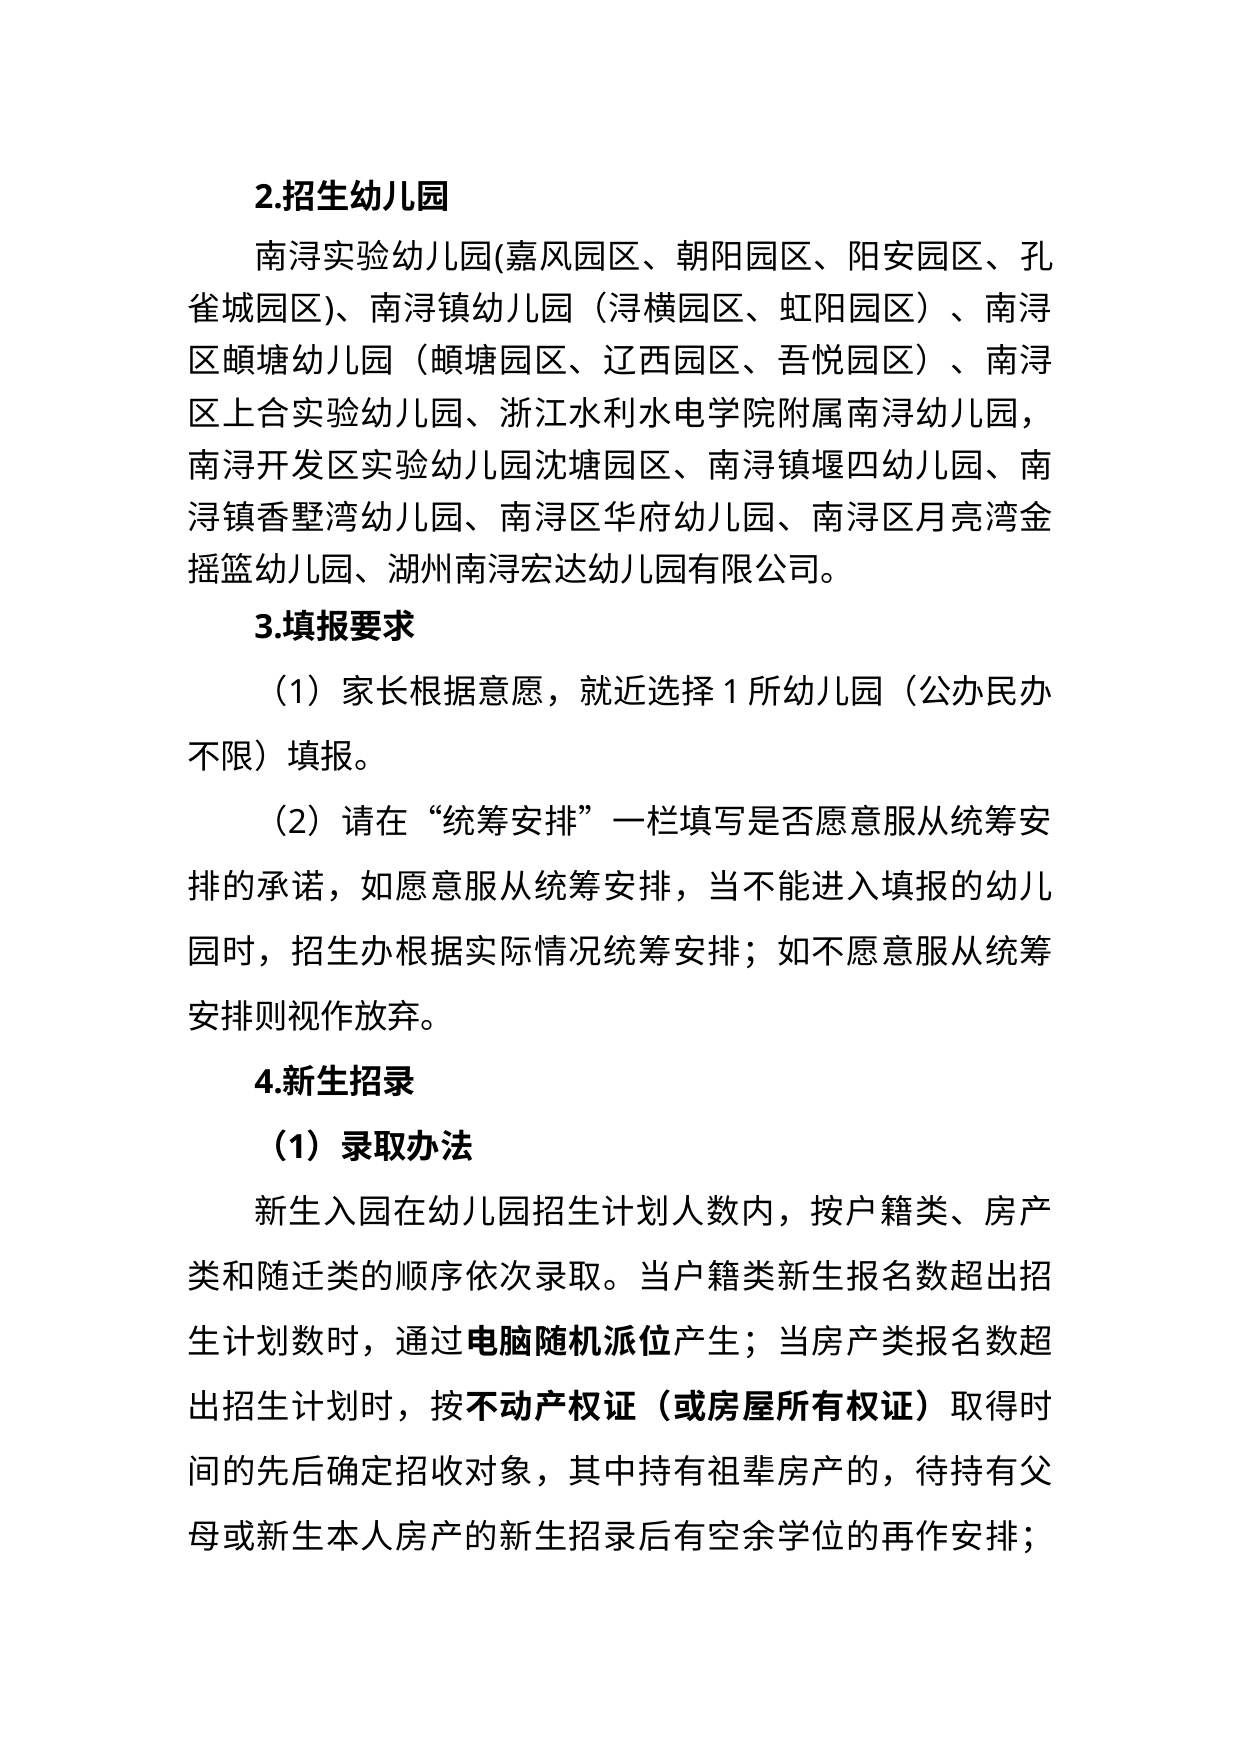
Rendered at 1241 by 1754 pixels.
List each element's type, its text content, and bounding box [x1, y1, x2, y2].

text 3.填报要求 [187, 592, 1053, 657]
text 南浔实验幼儿园(嘉风园区、朝阳园区、阳安园区、孔雀城园区)、南浔镇幼儿园（浔横园区、虹阳园区）、南浔区頔塘幼儿园（頔塘园区、辽西园区、吾悦园区）、南浔区上合实验幼儿园、浙江水利水电学院附属南浔幼儿园，南浔开发区实验幼儿园沈塘园区、南浔镇堰四幼儿园、南浔镇香墅湾幼儿园、南浔区华府幼儿园、南浔区月亮湾金摇篮幼儿园、湖州南浔宏达幼儿园有限公司。 [187, 227, 1053, 592]
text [187, 1177, 1053, 1567]
text （2）请在“统筹安排”一栏填写是否愿意服从统筹安排的承诺，如愿意服从统筹安排，当不能进入填报的幼儿园时，招生办根据实际情况统筹安排；如不愿意服从统筹安排则视作放弃。 [187, 787, 1053, 1047]
text （1）家长根据意愿，就近选择1所幼儿园（公办民办不限）填报。 [187, 657, 1053, 787]
text 2.招生幼儿园 [187, 162, 1053, 227]
text （1）录取办法 [187, 1112, 1053, 1177]
text 4.新生招录 [187, 1047, 1053, 1112]
